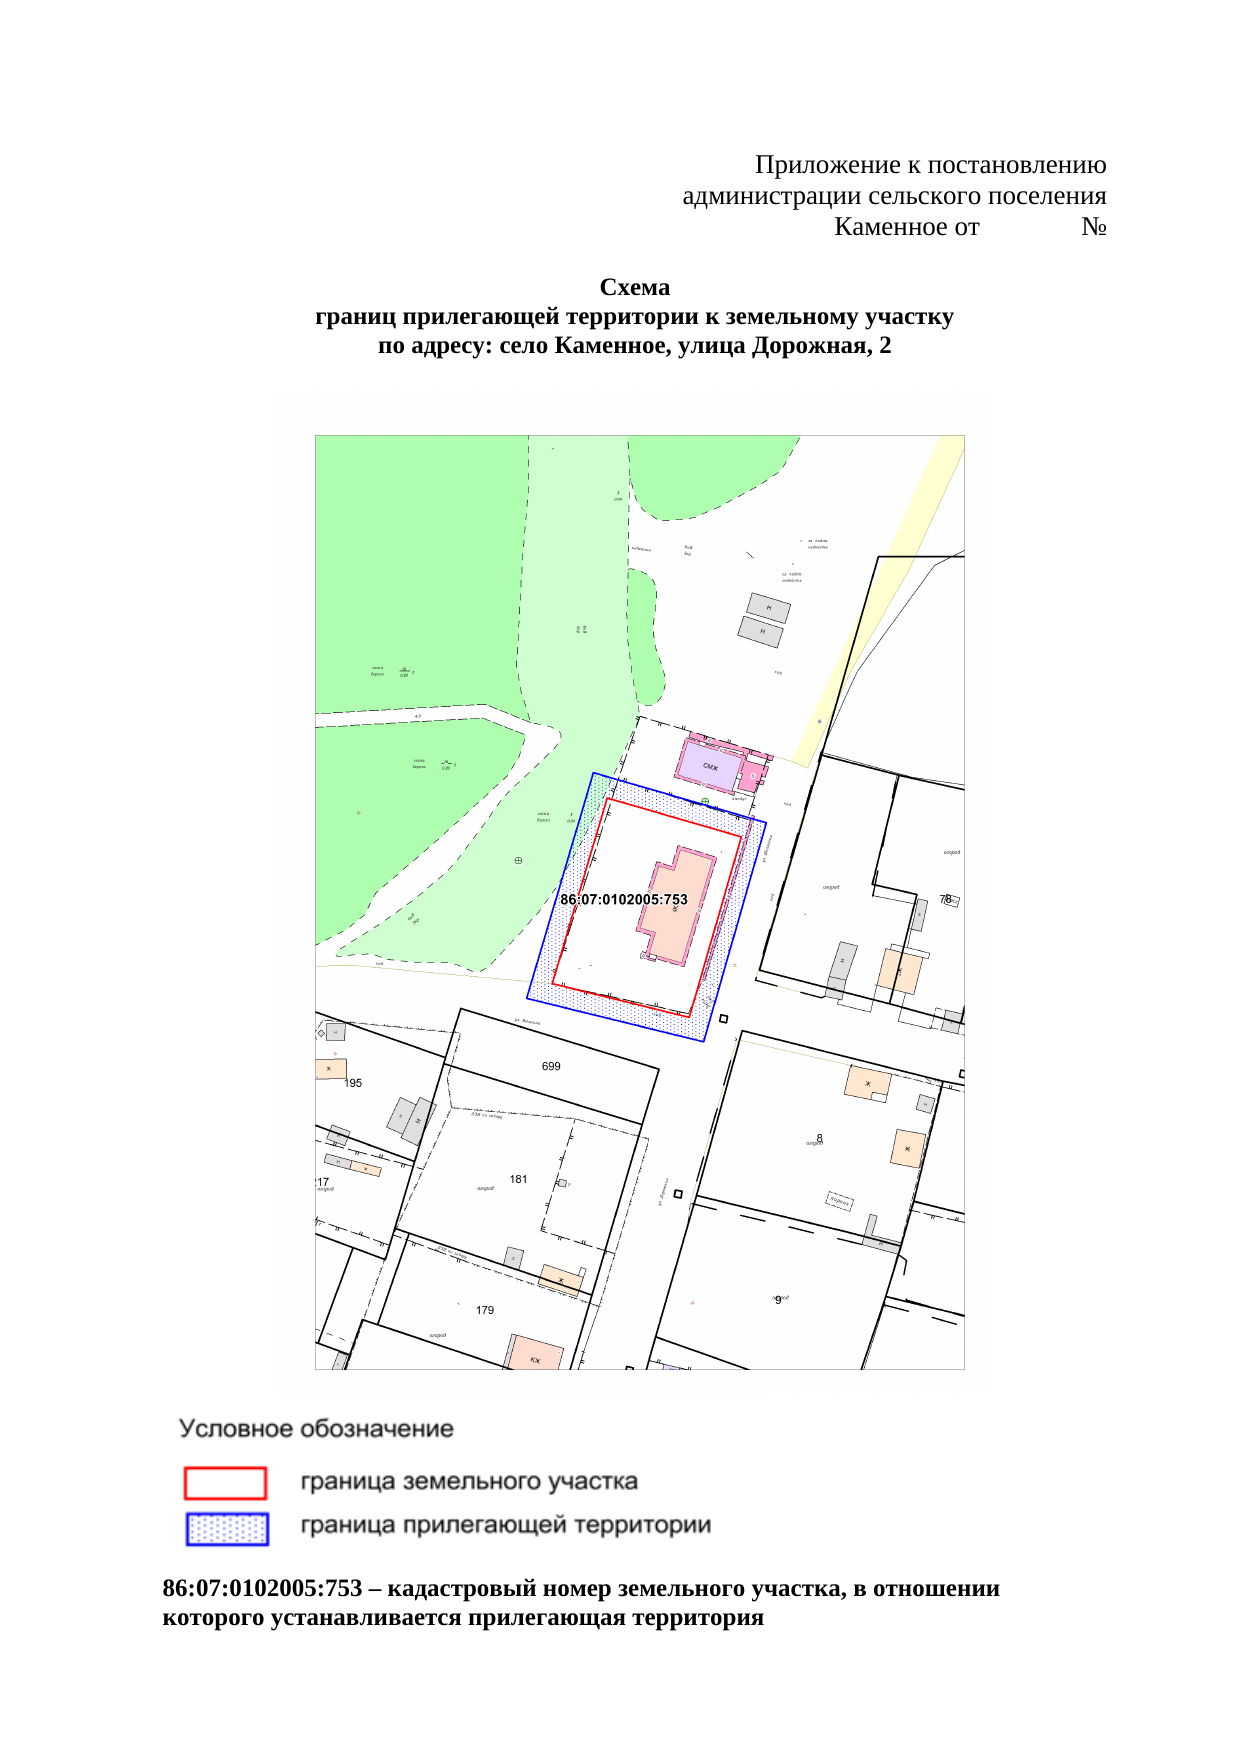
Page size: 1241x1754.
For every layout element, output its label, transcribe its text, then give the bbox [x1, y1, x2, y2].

text Схема [162, 272, 1107, 301]
text по адресу: село Каменное, улица Дорожная, 2 [162, 330, 1107, 358]
picture [162, 387, 992, 1573]
text 86:07:0102005:753 – кадастровый номер земельного участка, в отношении которого устанавливается прилегающая территория [162, 1573, 1107, 1630]
text Приложение к постановлению [162, 148, 1107, 179]
text администрации сельского поселения [162, 179, 1107, 210]
text границ прилегающей территории к земельному участку [162, 301, 1107, 330]
text Каменное от № [162, 210, 1107, 241]
